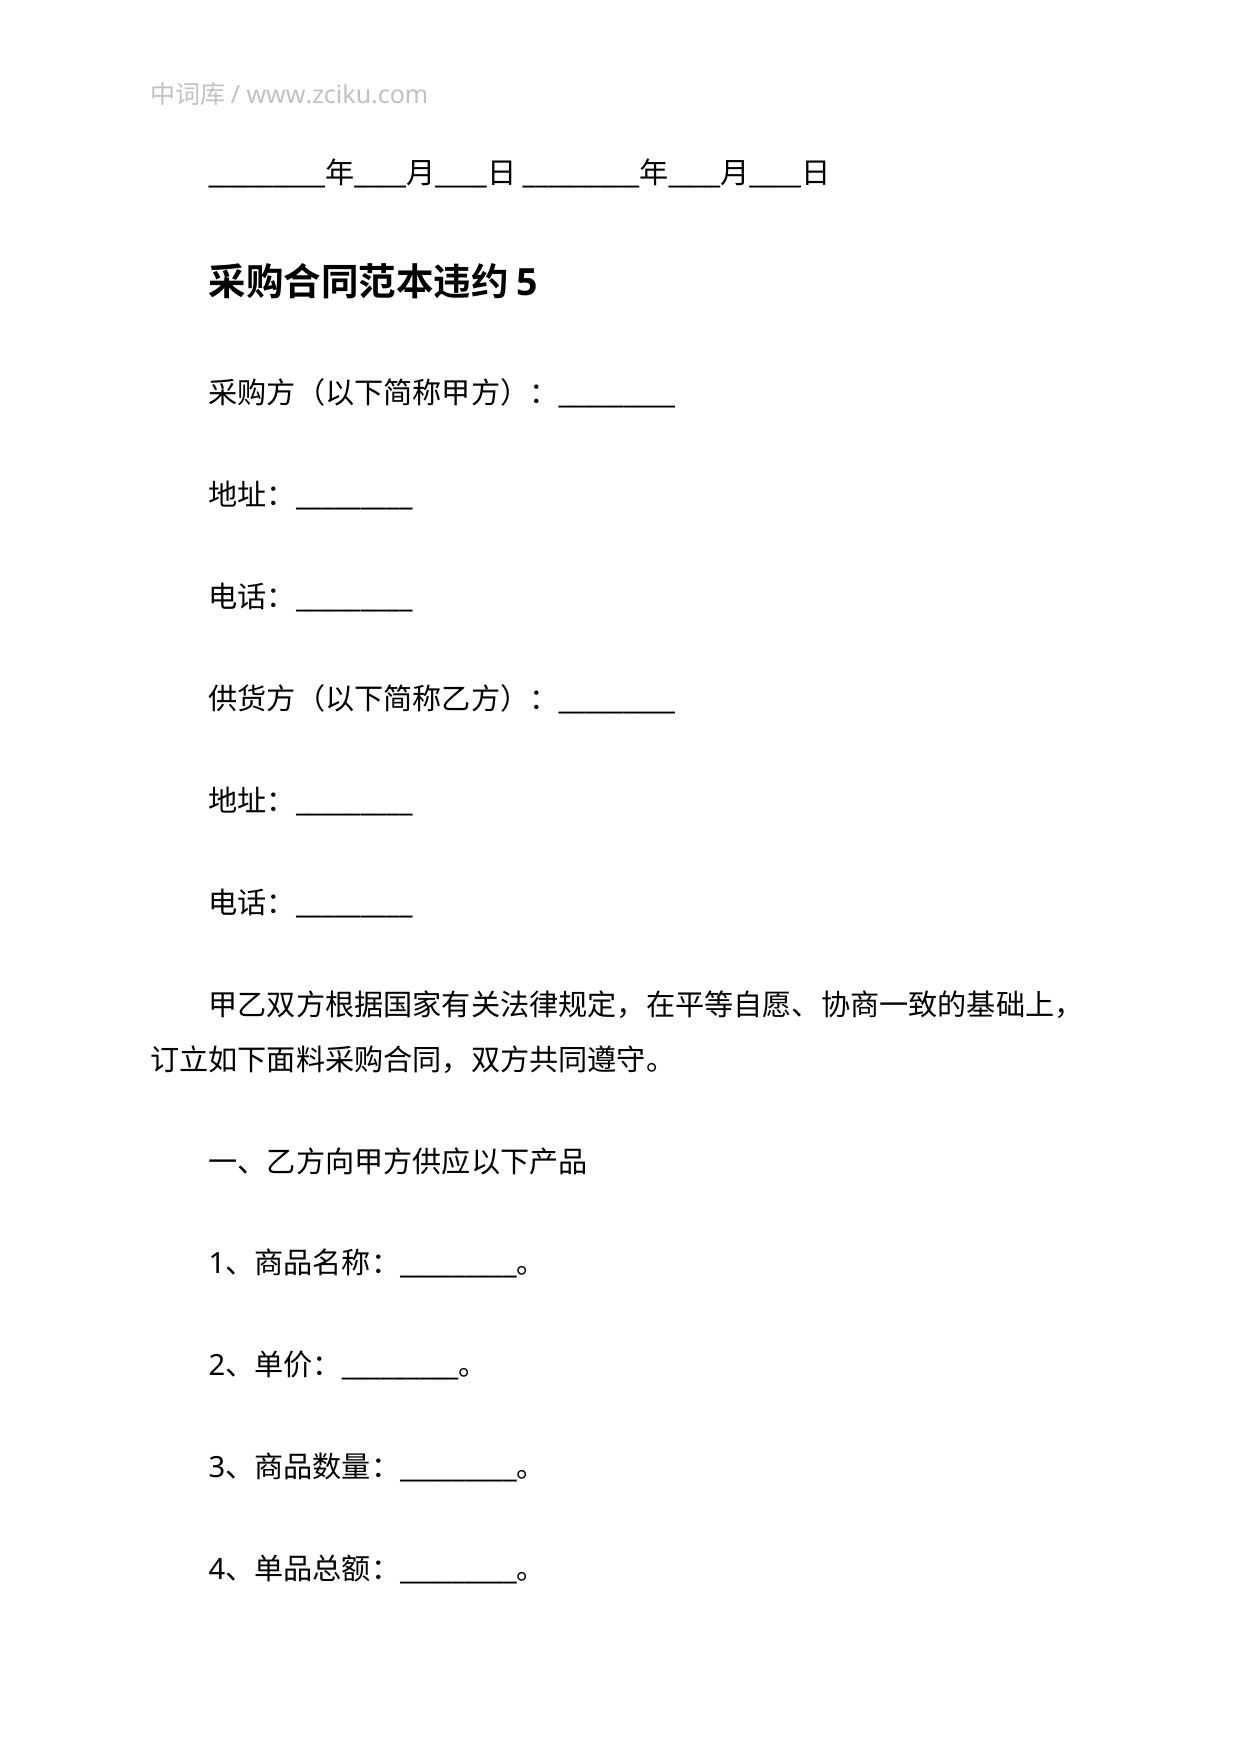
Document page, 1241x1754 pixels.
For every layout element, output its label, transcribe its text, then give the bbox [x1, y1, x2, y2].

text 1、商品名称：_________。 [150, 1240, 1090, 1282]
text 甲乙双方根据国家有关法律规定，在平等自愿、协商一致的基础上，订立如下面料采购合同，双方共同遵守。 [150, 981, 1090, 1079]
text 供货方（以下简称乙方）：_________ [150, 676, 1090, 718]
text 地址：_________ [150, 472, 1090, 514]
text 电话：_________ [150, 879, 1090, 922]
text 电话：_________ [150, 573, 1090, 616]
text 采购方（以下简称甲方）：_________ [150, 369, 1090, 412]
text _________年____月____日 _________年____月____日 [150, 150, 1090, 192]
text 3、商品数量：_________。 [150, 1444, 1090, 1486]
text 一、乙方向甲方供应以下产品 [150, 1138, 1090, 1180]
text 2、单价：_________。 [150, 1342, 1090, 1384]
text 地址：_________ [150, 777, 1090, 820]
text 采购合同范本违约5 [150, 252, 1090, 306]
text 4、单品总额：_________。 [150, 1546, 1090, 1588]
